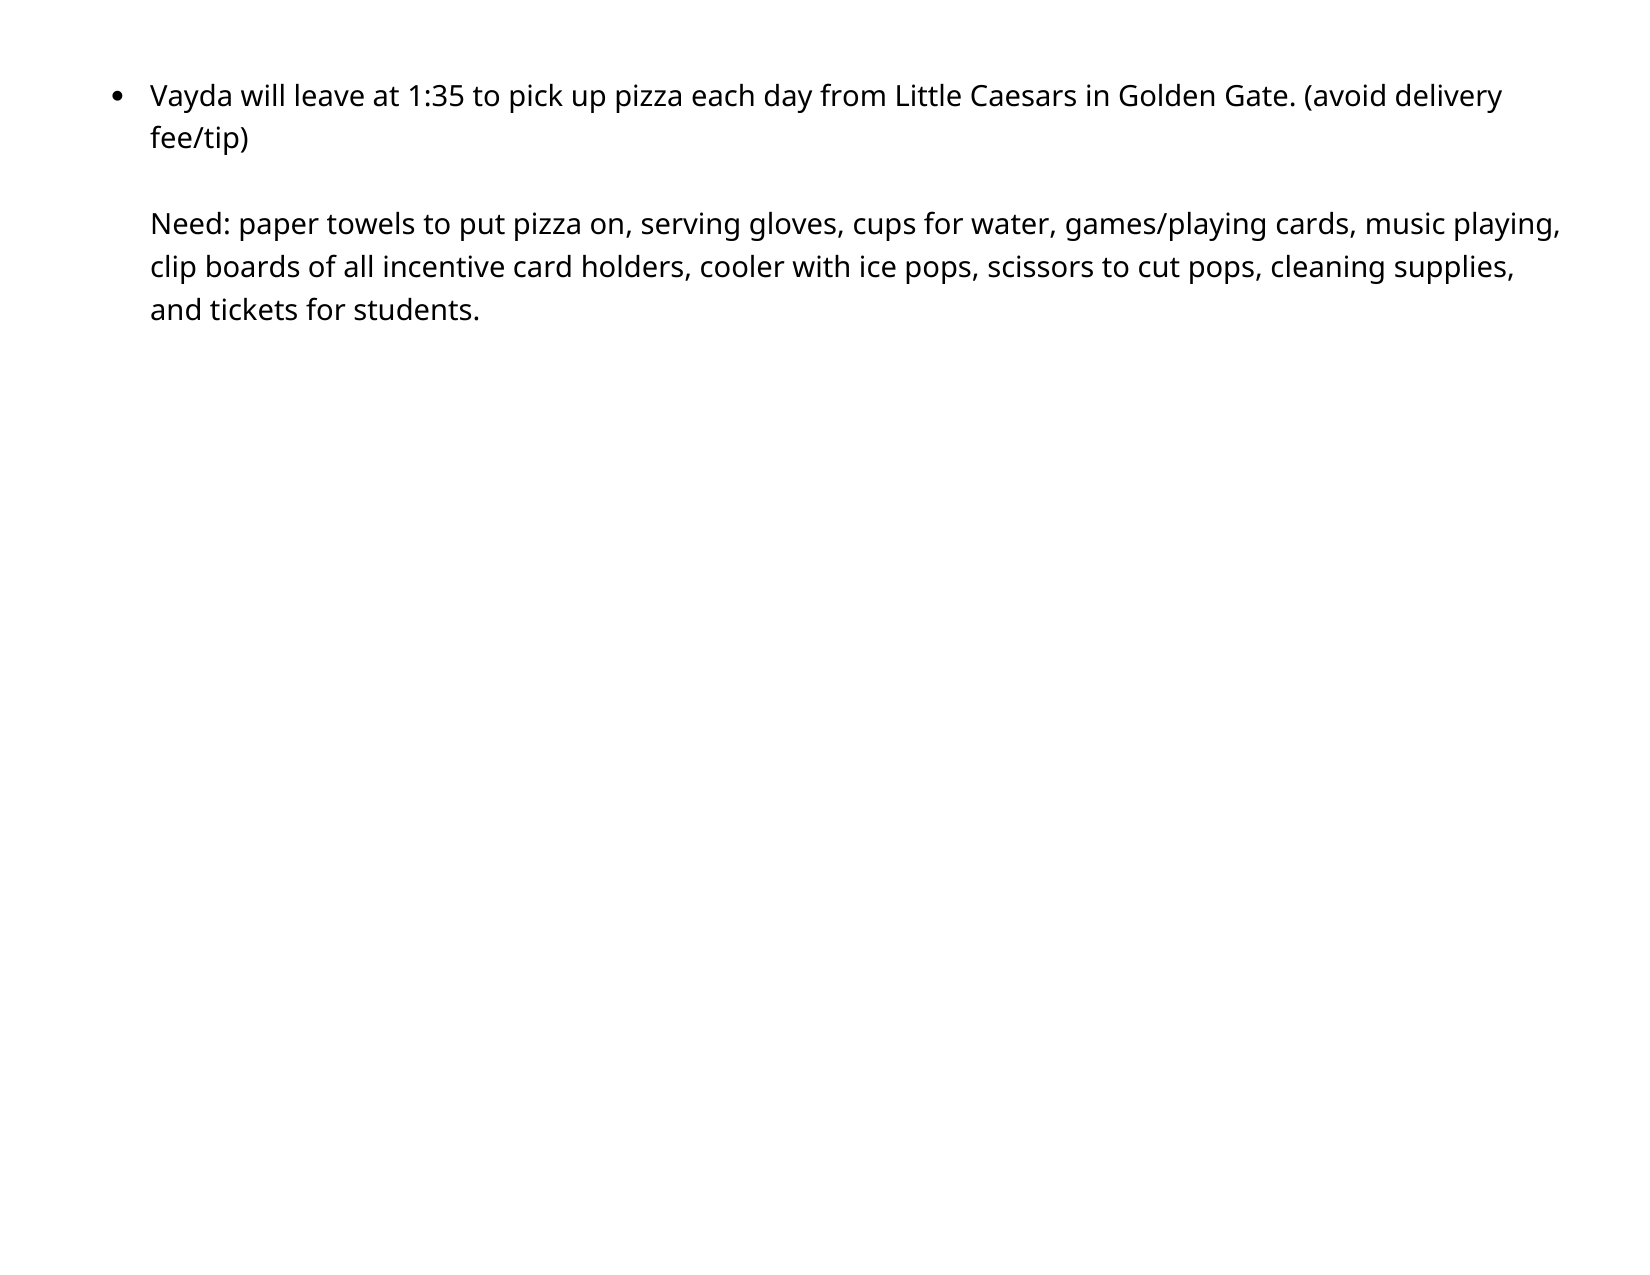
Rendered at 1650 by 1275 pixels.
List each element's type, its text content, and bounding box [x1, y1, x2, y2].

list Vayda will leave at 1:35 to pick up pizza each day from Little Caesars in Golden Gate. (avoid delivery fee/tip) [112, 75, 1575, 157]
list Need: paper towels to put pizza on, serving gloves, cups for water, games/playing cards, music playing, clip boards of all incentive card holders, cooler with ice pops, scissors to cut pops, cleaning supplies, and tickets for students. [150, 203, 1575, 329]
